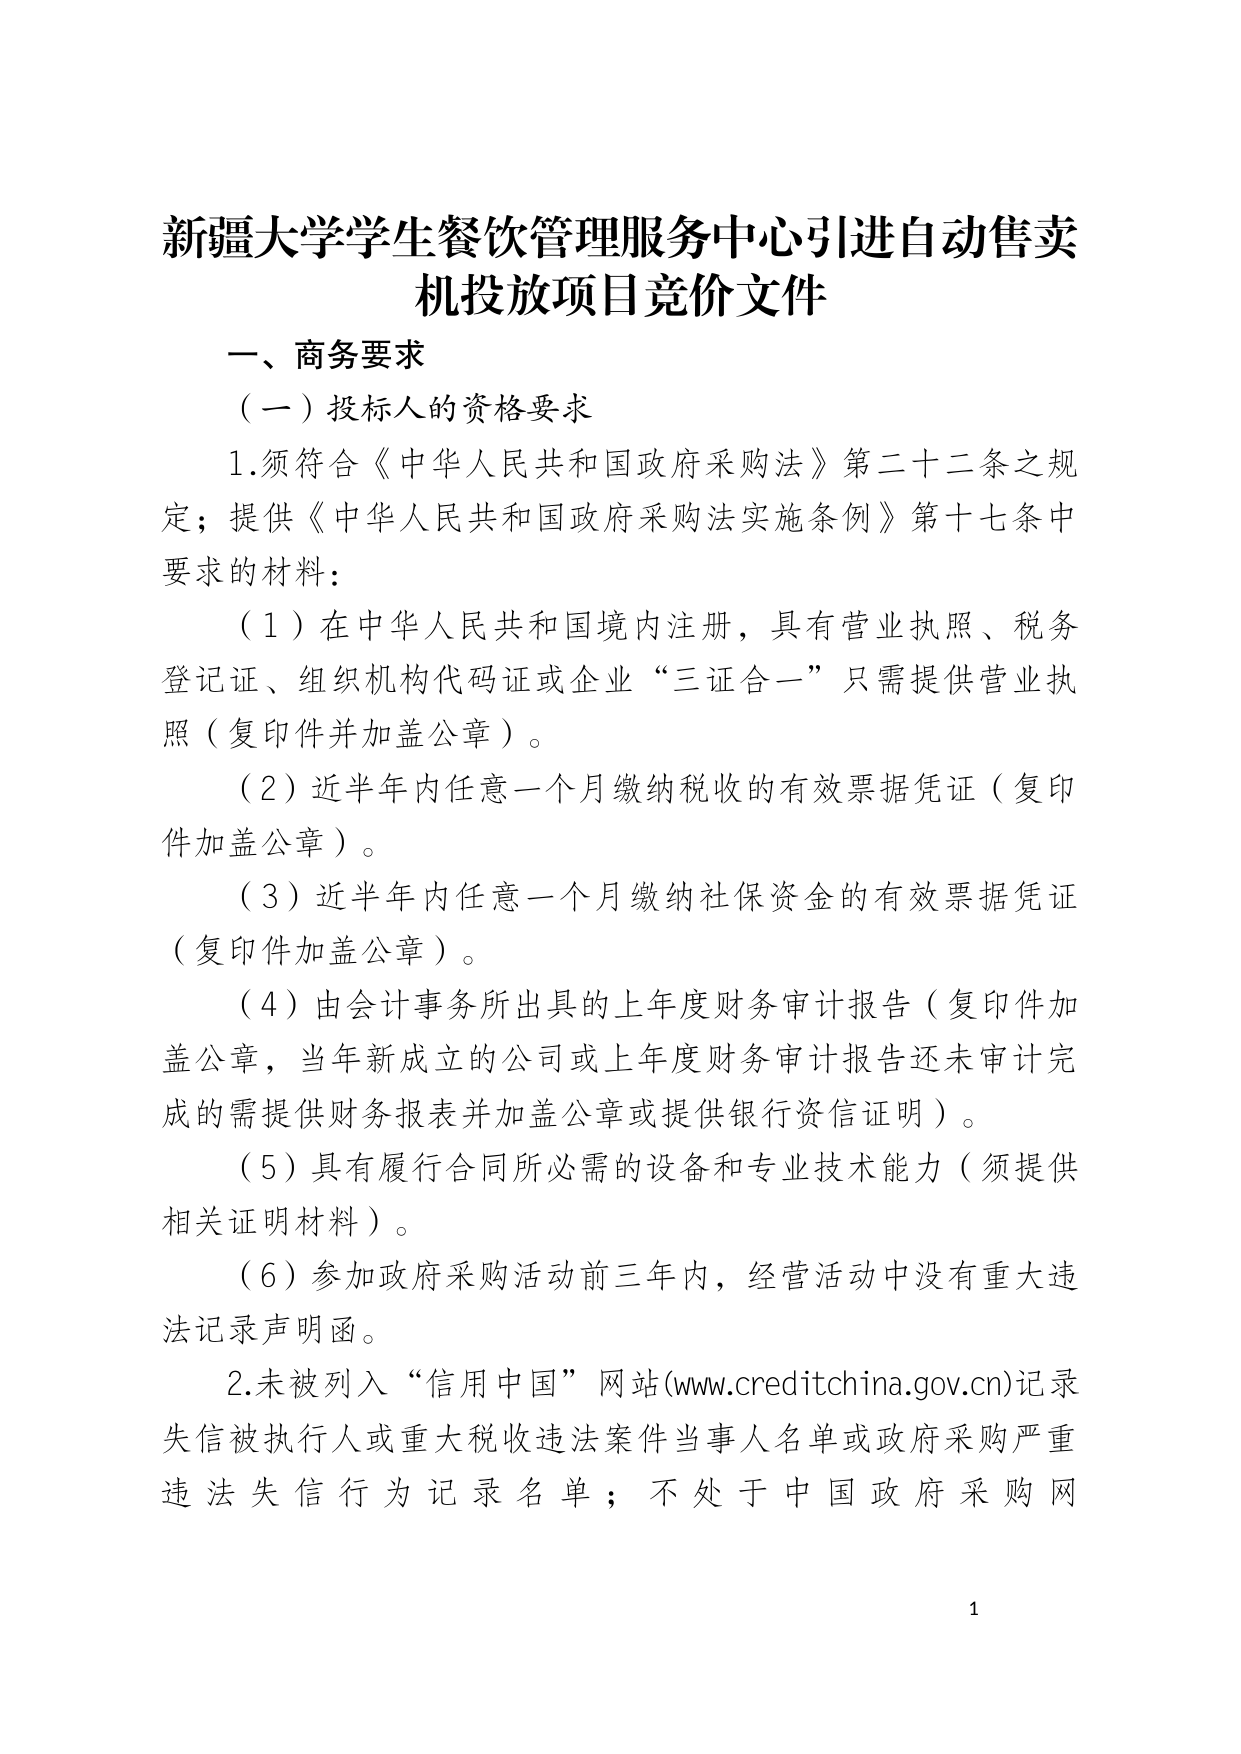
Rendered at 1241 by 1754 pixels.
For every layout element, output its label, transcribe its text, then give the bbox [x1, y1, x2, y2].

text 新疆大学学生餐饮管理服务中心引进自动售卖机投放项目竞价文件 [159, 207, 1081, 323]
subtitle （3）近半年内任意一个月缴纳社保资金的有效票据凭证（复印件加盖公章）。 [159, 865, 1081, 973]
text 一、商务要求 [159, 323, 1081, 377]
subtitle （5）具有履行合同所必需的设备和专业技术能力（须提供相关证明材料）。 [159, 1136, 1081, 1244]
subtitle （2）近半年内任意一个月缴纳税收的有效票据凭证（复印件加盖公章）。 [159, 757, 1081, 865]
subtitle （6）参加政府采购活动前三年内，经营活动中没有重大违法记录声明函。 [159, 1244, 1081, 1352]
text （一）投标人的资格要求 [159, 377, 1081, 432]
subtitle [159, 1352, 1081, 1515]
subtitle 1.须符合《中华人民共和国政府采购法》第二十二条之规定；提供《中华人民共和国政府采购法实施条例》第十七条中要求的材料： [159, 432, 1081, 594]
subtitle （4）由会计事务所出具的上年度财务审计报告（复印件加盖公章，当年新成立的公司或上年度财务审计报告还未审计完成的需提供财务报表并加盖公章或提供银行资信证明）。 [159, 973, 1081, 1136]
subtitle （1）在中华人民共和国境内注册，具有营业执照、税务登记证、组织机构代码证或企业“三证合一”只需提供营业执照（复印件并加盖公章）。 [159, 594, 1081, 757]
